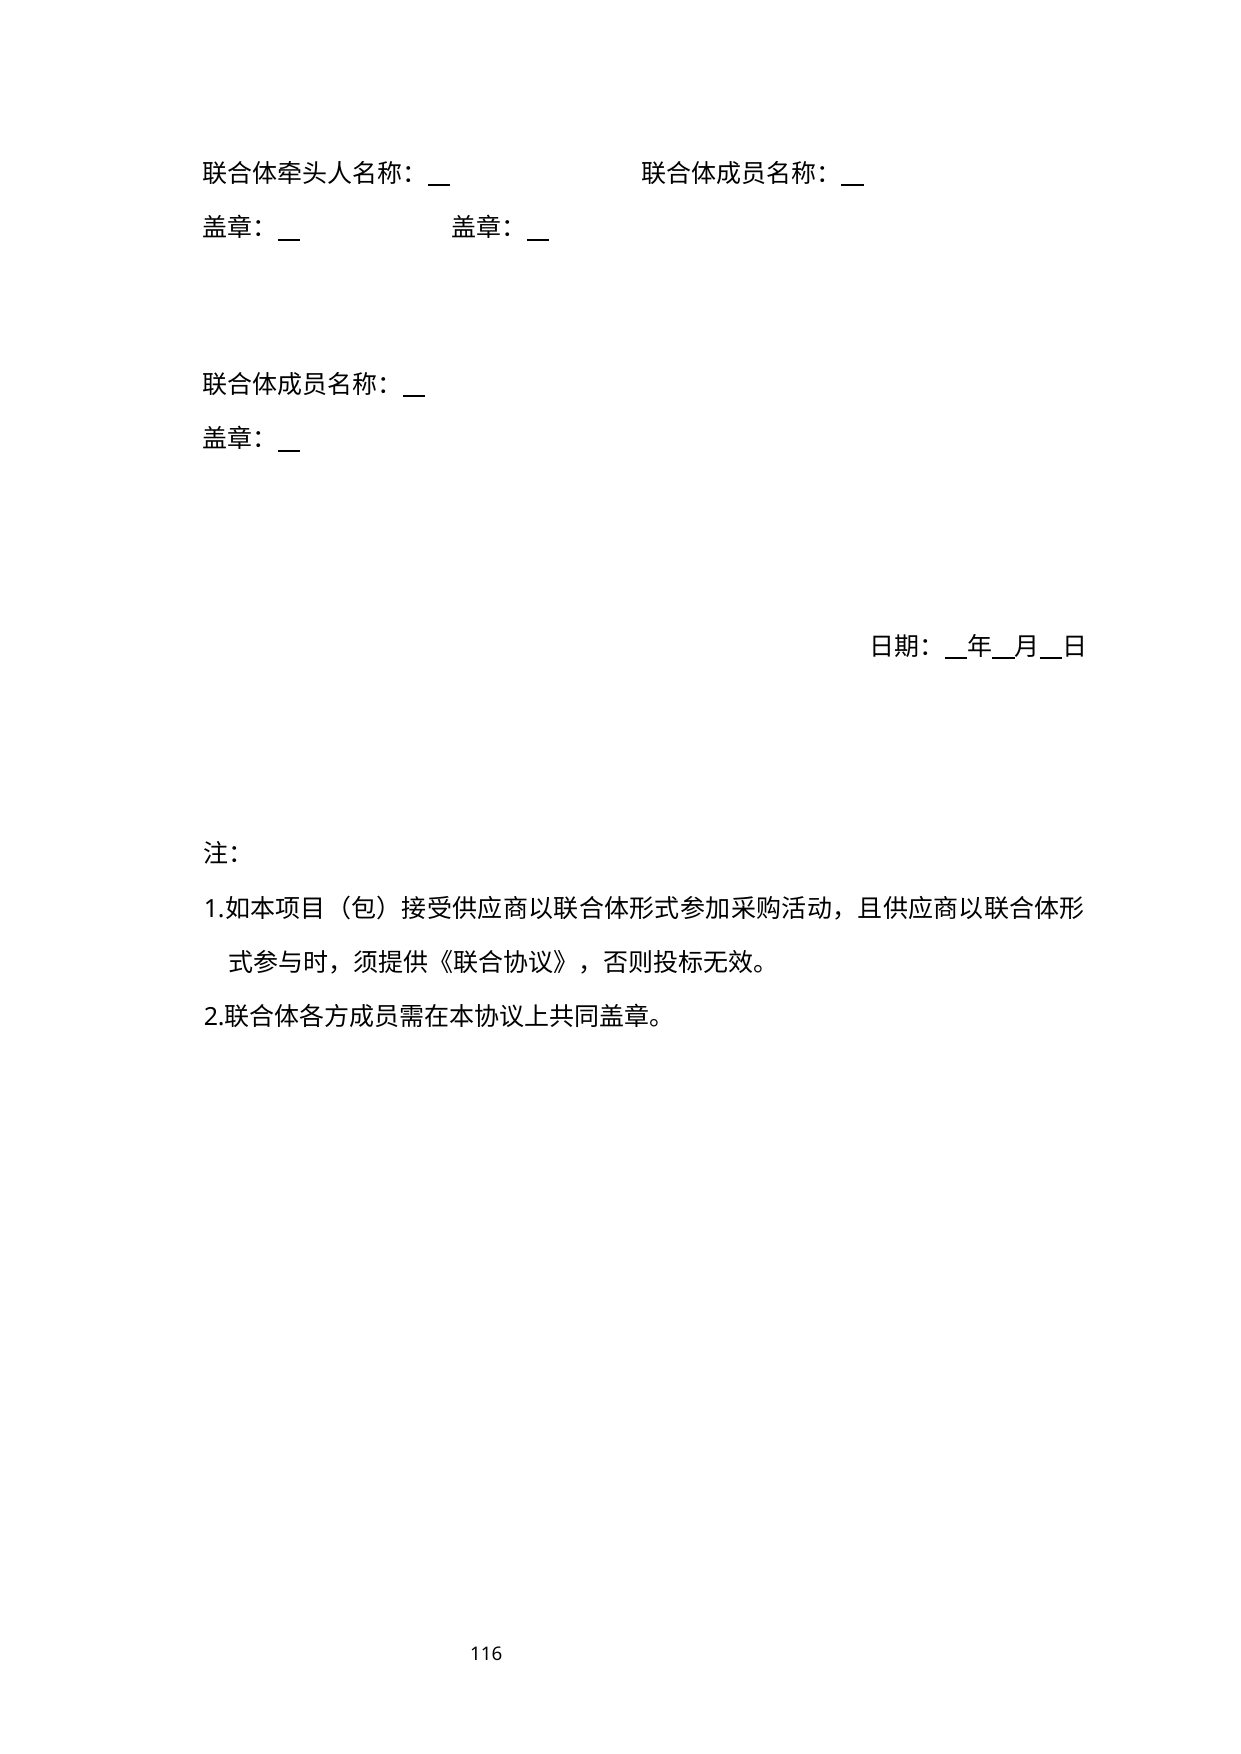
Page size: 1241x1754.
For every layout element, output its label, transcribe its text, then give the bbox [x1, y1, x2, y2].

text 2.联合体各方成员需在本协议上共同盖章。 [203, 997, 1087, 1033]
text 盖章： [153, 419, 1087, 455]
text 盖章： 盖章： [153, 208, 1087, 244]
text 联合体牵头人名称： 联合体成员名称： [153, 153, 1087, 190]
text 联合体成员名称： [153, 364, 1087, 401]
text 注： [203, 834, 1087, 870]
text 日期： 年 月 日 [203, 626, 1087, 662]
text 1.如本项目（包）接受供应商以联合体形式参加采购活动，且供应商以联合体形式参与时，须提供《联合协议》，否则投标无效。 [203, 888, 1087, 979]
